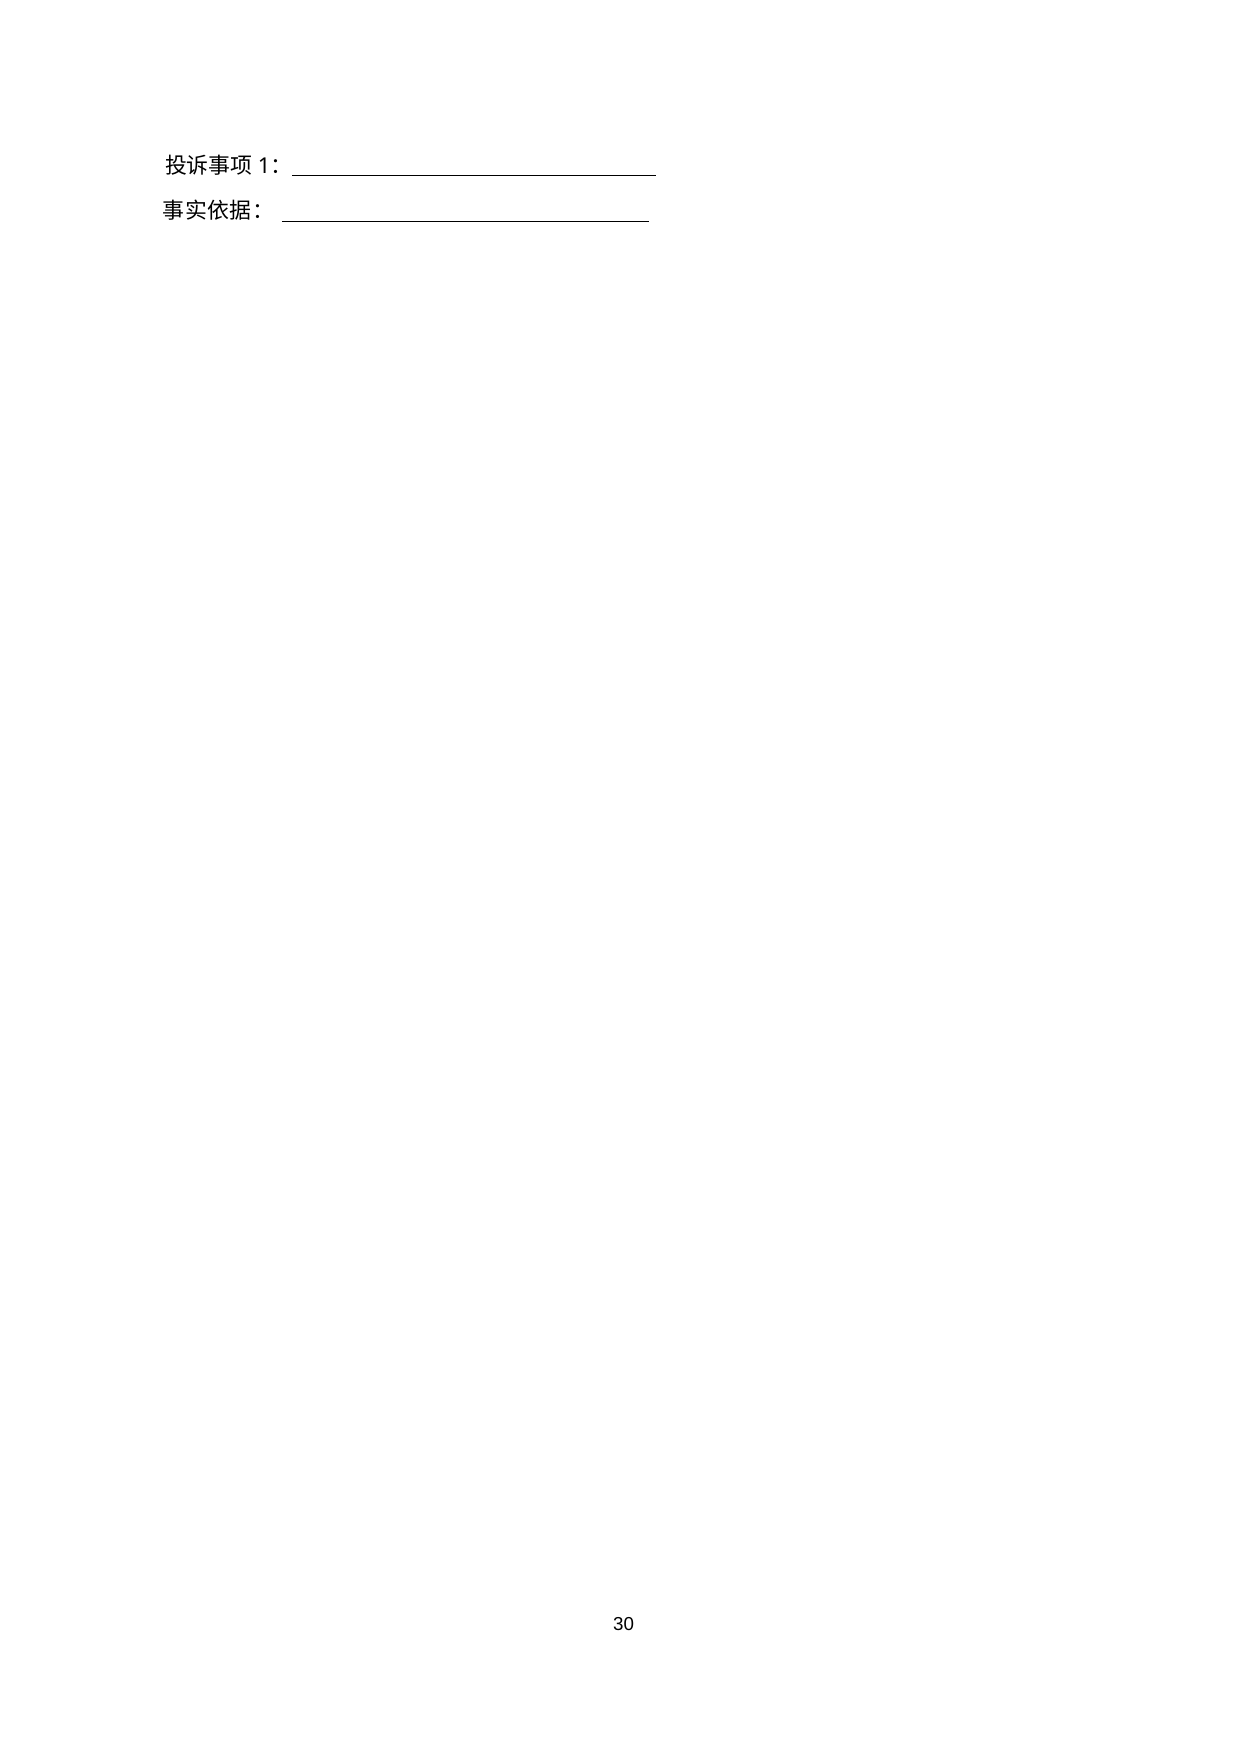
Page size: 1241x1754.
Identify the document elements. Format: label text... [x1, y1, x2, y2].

text 投诉事项 1： [165, 149, 1128, 179]
text 事实依据： [162, 195, 1128, 225]
